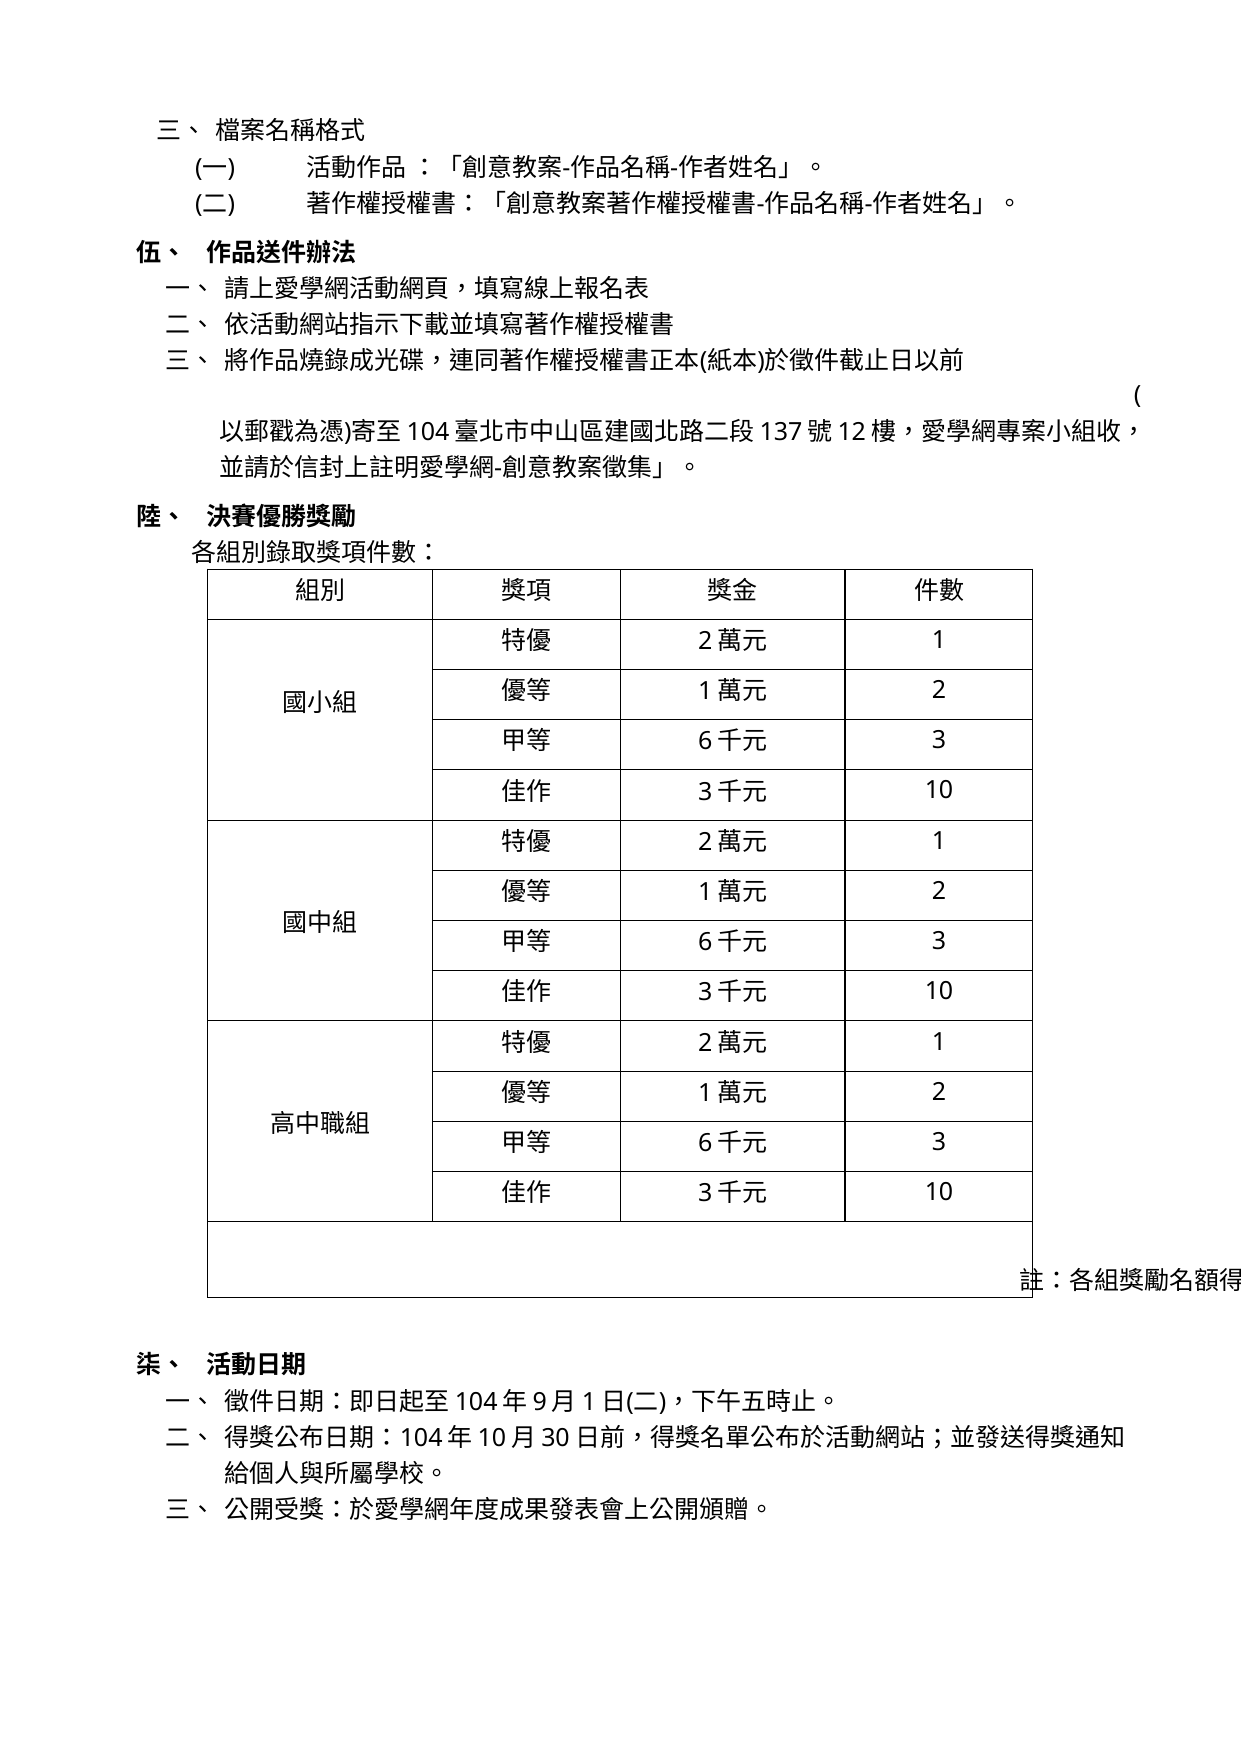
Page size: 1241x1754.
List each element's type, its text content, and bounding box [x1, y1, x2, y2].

table_cell 10 [846, 770, 1032, 819]
table_cell 特優 [433, 620, 620, 669]
table_header 件數 [846, 570, 1032, 619]
table_cell 2 [846, 1072, 1032, 1121]
list 活動作品 ：「創意教案-作品名稱-作者姓名」。 [195, 147, 1134, 183]
table_cell 3千元 [621, 1172, 844, 1221]
list 徵件日期：即日起至104年9月1日(二)，下午五時止。 [165, 1381, 1134, 1417]
table_cell 1 [846, 620, 1032, 669]
list 檔案名稱格式 [156, 111, 1134, 147]
table_cell 佳作 [433, 770, 620, 819]
table_cell 2 [846, 871, 1032, 920]
table_header 獎項 [433, 570, 620, 619]
table_cell 優等 [433, 1072, 620, 1121]
list (以郵戳為憑)寄至104臺北市中山區建國北路二段137號12樓，愛學網專案小組收，並請於信封上註明愛學網-創意教案徵集」。 [219, 377, 1134, 483]
table_cell 優等 [433, 871, 620, 920]
table_header 組別 [208, 570, 432, 619]
table_cell 甲等 [433, 921, 620, 970]
table_cell 3千元 [621, 971, 844, 1020]
table_header 獎金 [621, 570, 844, 619]
list 活動日期 [136, 1345, 1134, 1381]
table_cell 3 [846, 720, 1032, 769]
table_cell 優等 [433, 670, 620, 719]
table_cell 1萬元 [621, 1072, 844, 1121]
table_cell 3 [846, 1122, 1032, 1171]
list 得獎公布日期：104年10月30日前，得獎名單公布於活動網站；並發送得獎通知給個人與所屬學校。 [165, 1417, 1134, 1490]
table_cell 6千元 [621, 921, 844, 970]
table_cell 附註：各組獎勵名額得視參賽件數及成績酌予調整，參賽作品未達水準，獎勵名額得以從缺。 [208, 1222, 1032, 1297]
table_cell 2 [846, 670, 1032, 719]
list 公開受獎：於愛學網年度成果發表會上公開頒贈。 [165, 1490, 1134, 1526]
table_cell 國中組 [208, 821, 432, 1020]
table_cell 1萬元 [621, 871, 844, 920]
table_cell 國小組 [208, 620, 432, 819]
table_cell 2萬元 [621, 620, 844, 669]
list 請上愛學網活動網頁，填寫線上報名表 [165, 268, 1134, 304]
list 將作品燒錄成光碟，連同著作權授權書正本(紙本)於徵件截止日以前 [165, 341, 1134, 377]
table_cell 特優 [433, 821, 620, 870]
text 各組別錄取獎項件數： [166, 532, 1134, 568]
table_cell 1 [846, 1021, 1032, 1071]
list 著作權授權書：「創意教案著作權授權書-作品名稱-作者姓名」。 [195, 183, 1134, 219]
table_cell 佳作 [433, 1172, 620, 1221]
table_cell 2萬元 [621, 1021, 844, 1071]
table_cell 1 [846, 821, 1032, 870]
list 決賽優勝獎勵 [136, 496, 1134, 532]
list 作品送件辦法 [136, 232, 1134, 268]
table_cell 1萬元 [621, 670, 844, 719]
table_cell 3 [846, 921, 1032, 970]
table_cell 甲等 [433, 720, 620, 769]
table_cell 6千元 [621, 720, 844, 769]
table_cell 甲等 [433, 1122, 620, 1171]
table_cell 高中職組 [208, 1021, 432, 1221]
list 依活動網站指示下載並填寫著作權授權書 [165, 304, 1134, 341]
table_cell 2萬元 [621, 821, 844, 870]
table_cell 特優 [433, 1021, 620, 1071]
table_cell 3千元 [621, 770, 844, 819]
table_cell 6千元 [621, 1122, 844, 1171]
table_cell 10 [846, 1172, 1032, 1221]
table_cell 佳作 [433, 971, 620, 1020]
table_cell 10 [846, 971, 1032, 1020]
